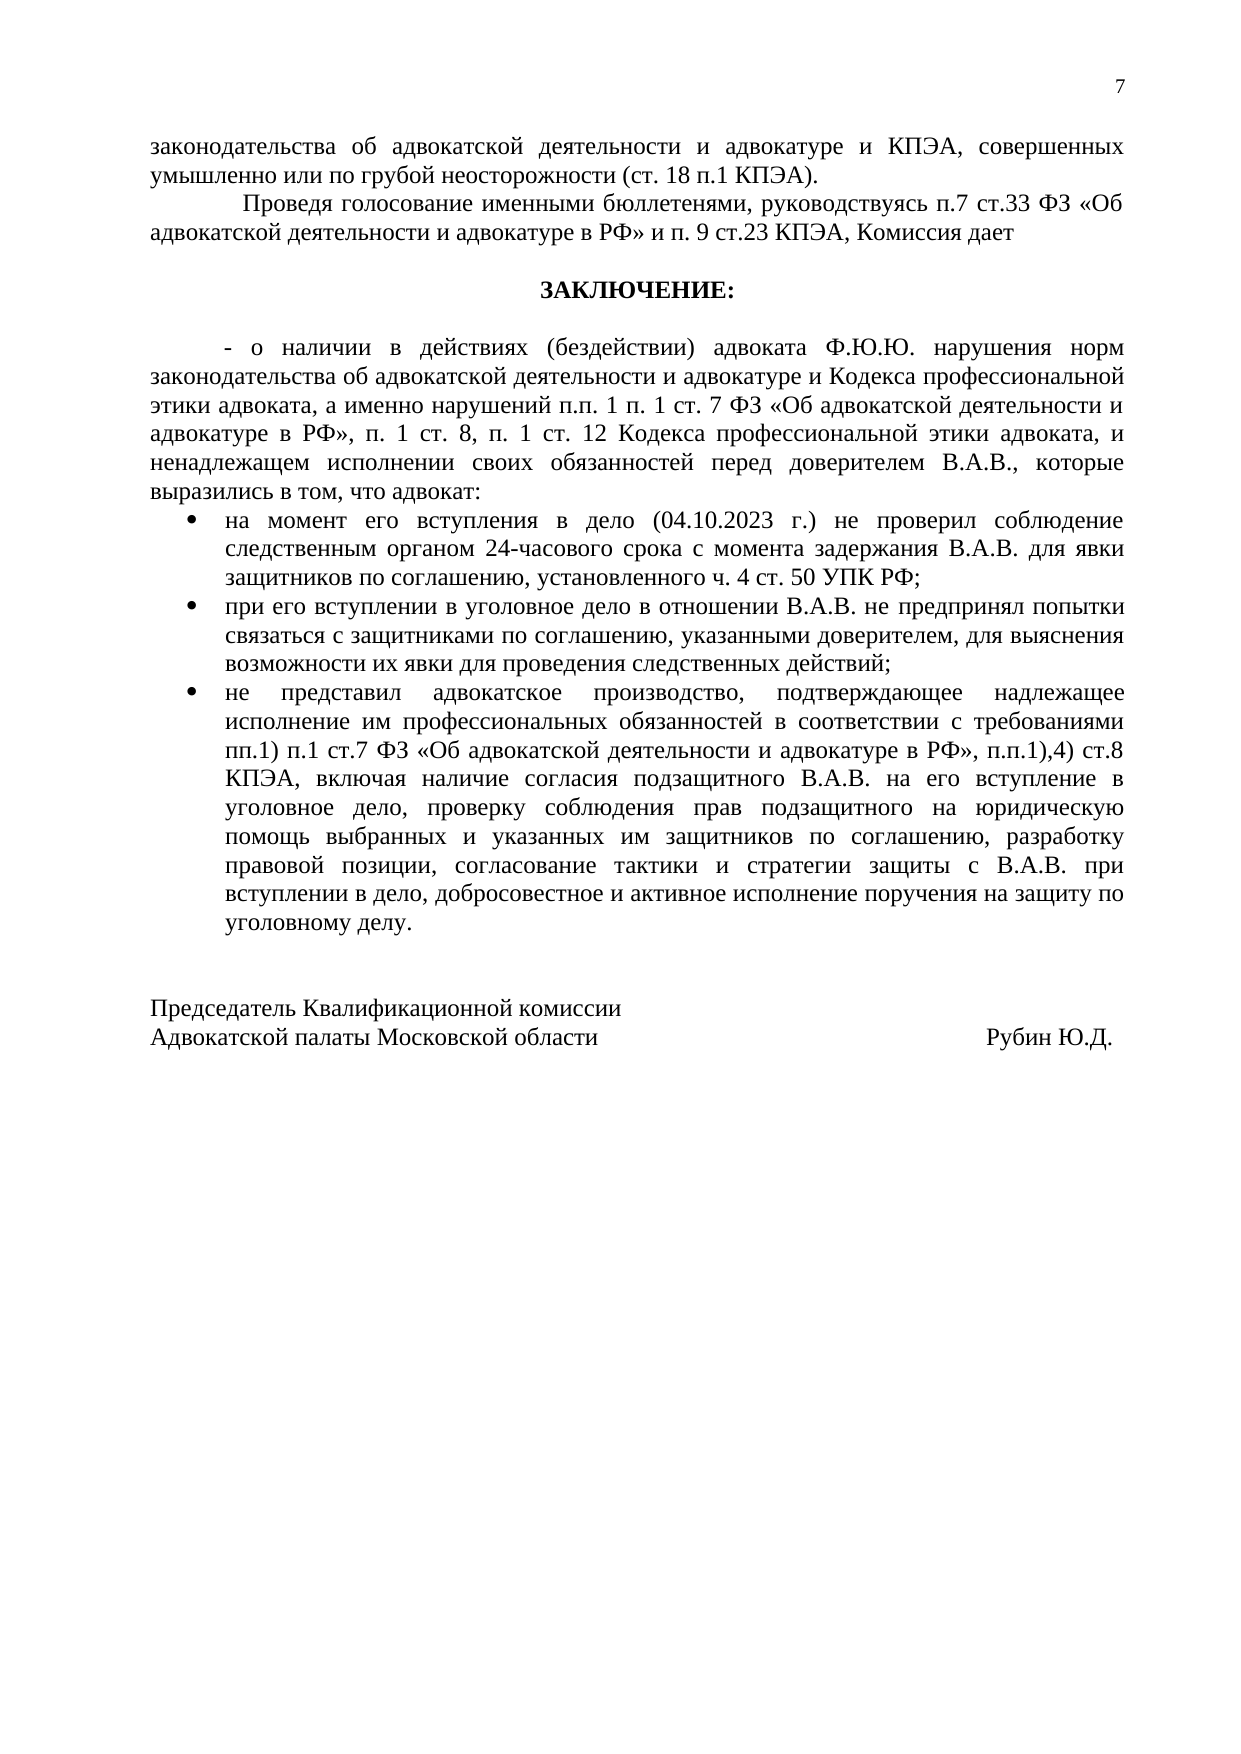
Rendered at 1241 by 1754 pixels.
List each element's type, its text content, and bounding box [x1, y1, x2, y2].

text Проведя голосование именными бюллетенями, руководствуясь п.7 ст.33 ФЗ «Об адвокатской деятельности и адвокатуре в РФ» и п. 9 ст.23 КПЭА, Комиссия дает [150, 188, 1125, 246]
text - о наличии в действиях (бездействии) адвоката Ф.Ю.Ю. нарушения норм законодательства об адвокатской деятельности и адвокатуре и Кодекса профессиональной этики адвоката, а именно нарушений п.п. 1 п. 1 ст. 7 ФЗ «Об адвокатской деятельности и адвокатуре в РФ», п. 1 ст. 8, п. 1 ст. 12 Кодекса профессиональной этики адвоката, и ненадлежащем исполнении своих обязанностей перед доверителем В.А.В., которые выразились в том, что адвокат: [150, 332, 1125, 505]
list при его вступлении в уголовное дело в отношении В.А.В. не предпринял попытки связаться с защитниками по соглашению, указанными доверителем, для выяснения возможности их явки для проведения следственных действий; [187, 591, 1125, 677]
list не представил адвокатское производство, подтверждающее надлежащее исполнение им профессиональных обязанностей в соответствии с требованиями пп.1) п.1 ст.7 ФЗ «Об адвокатской деятельности и адвокатуре в РФ», п.п.1),4) ст.8 КПЭА, включая наличие согласия подзащитного В.А.В. на его вступление в уголовное дело, проверку соблюдения прав подзащитного на юридическую помощь выбранных и указанных им защитников по соглашению, разработку правовой позиции, согласование тактики и стратегии защиты с В.А.В. при вступлении в дело, добросовестное и активное исполнение поручения на защиту по уголовному делу. [187, 677, 1125, 936]
text ЗАКЛЮЧЕНИЕ: [150, 275, 1125, 303]
text Адвокатской палаты Московской области Рубин Ю.Д. [150, 1022, 1125, 1051]
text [150, 131, 1125, 188]
list на момент его вступления в дело (04.10.2023 г.) не проверил соблюдение следственным органом 24-часового срока с момента задержания В.А.В. для явки защитников по соглашению, установленного ч. 4 ст. 50 УПК РФ; [187, 505, 1125, 591]
text Председатель Квалификационной комиссии [150, 993, 1125, 1022]
